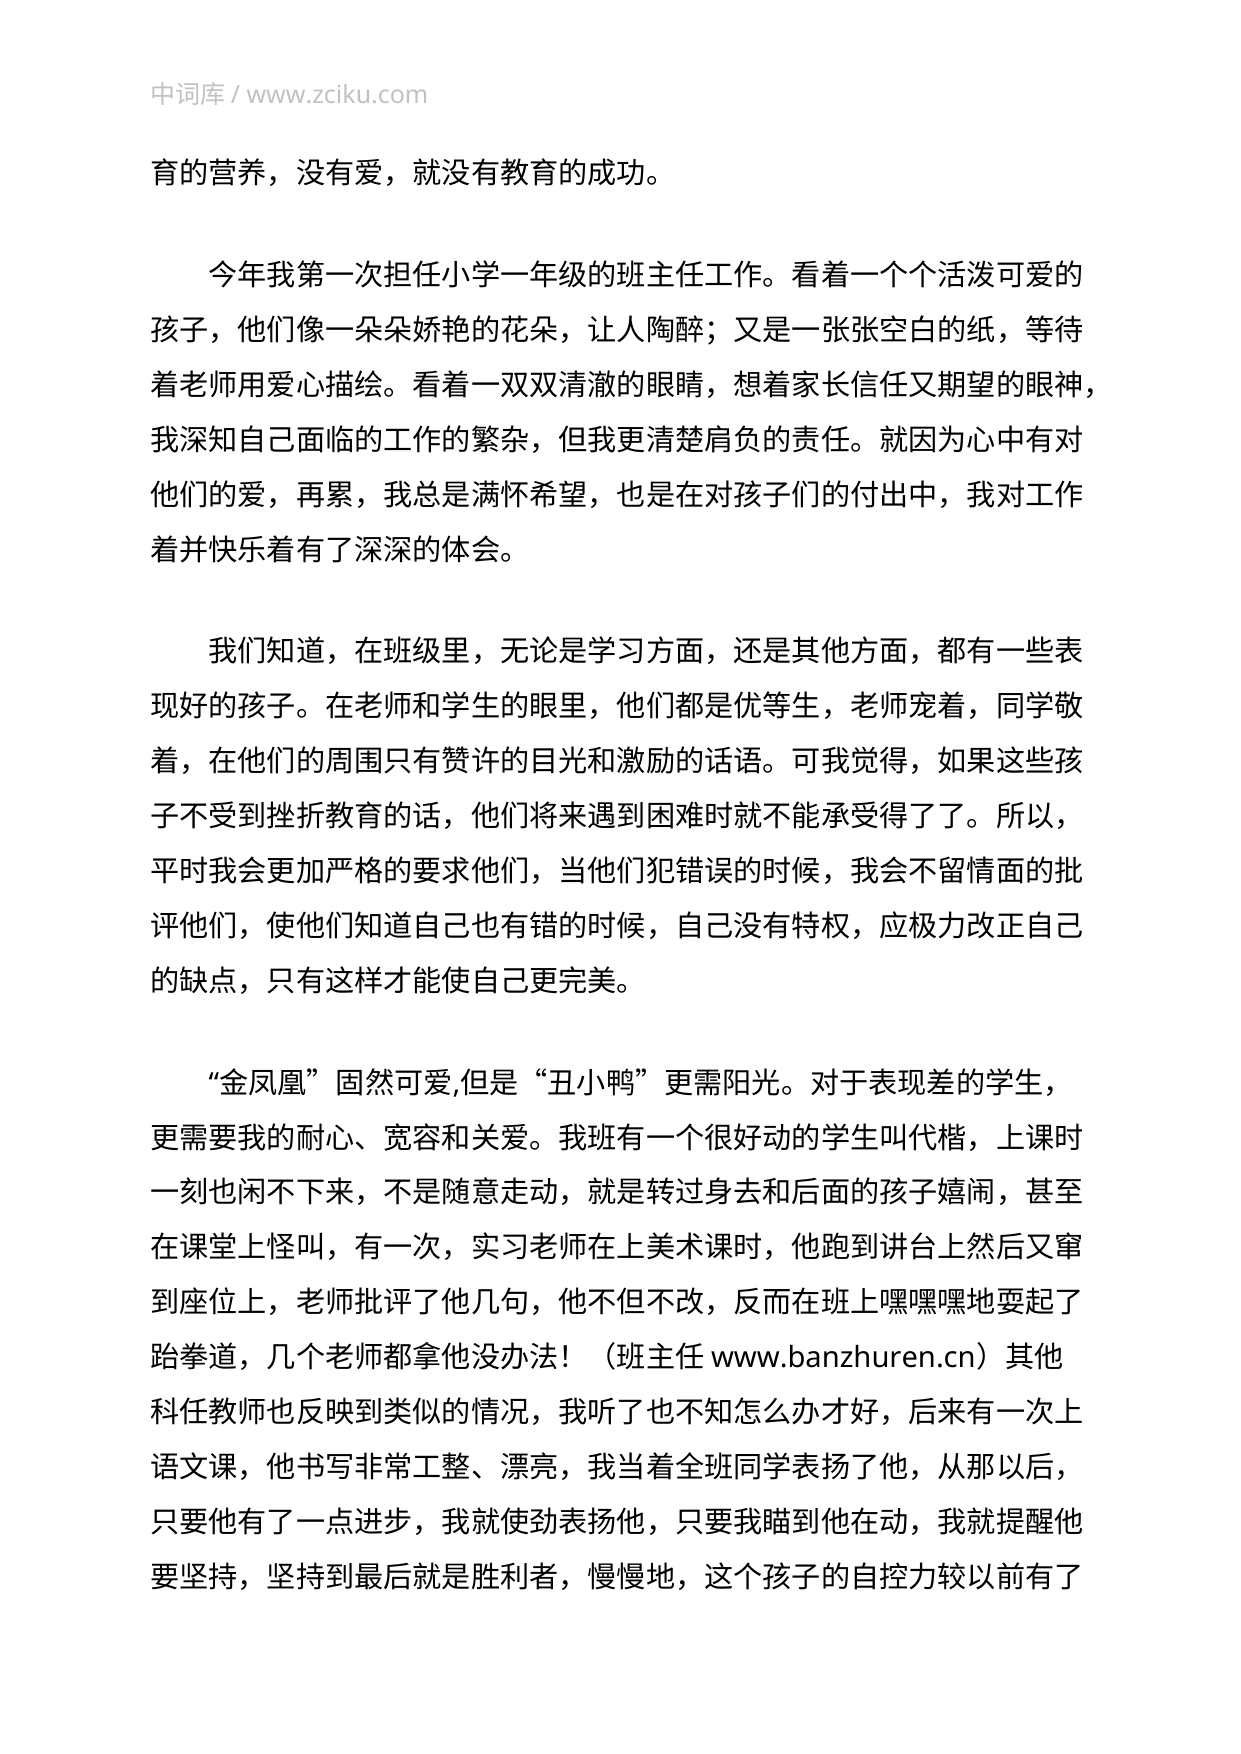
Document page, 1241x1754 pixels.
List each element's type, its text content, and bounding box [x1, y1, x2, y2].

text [150, 150, 1090, 192]
text 我们知道，在班级里，无论是学习方面，还是其他方面，都有一些表现好的孩子。在老师和学生的眼里，他们都是优等生，老师宠着，同学敬着，在他们的周围只有赞许的目光和激励的话语。可我觉得，如果这些孩子不受到挫折教育的话，他们将来遇到困难时就不能承受得了了。所以，平时我会更加严格的要求他们，当他们犯错误的时候，我会不留情面的批评他们，使他们知道自己也有错的时候，自己没有特权，应极力改正自己的缺点，只有这样才能使自己更完美。 [150, 628, 1090, 1000]
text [150, 1059, 1090, 1596]
text 今年我第一次担任小学一年级的班主任工作。看着一个个活泼可爱的孩子，他们像一朵朵娇艳的花朵，让人陶醉；又是一张张空白的纸，等待着老师用爱心描绘。看着一双双清澈的眼睛，想着家长信任又期望的眼神，我深知自己面临的工作的繁杂，但我更清楚肩负的责任。就因为心中有对他们的爱，再累，我总是满怀希望，也是在对孩子们的付出中，我对工作着并快乐着有了深深的体会。 [150, 252, 1090, 568]
